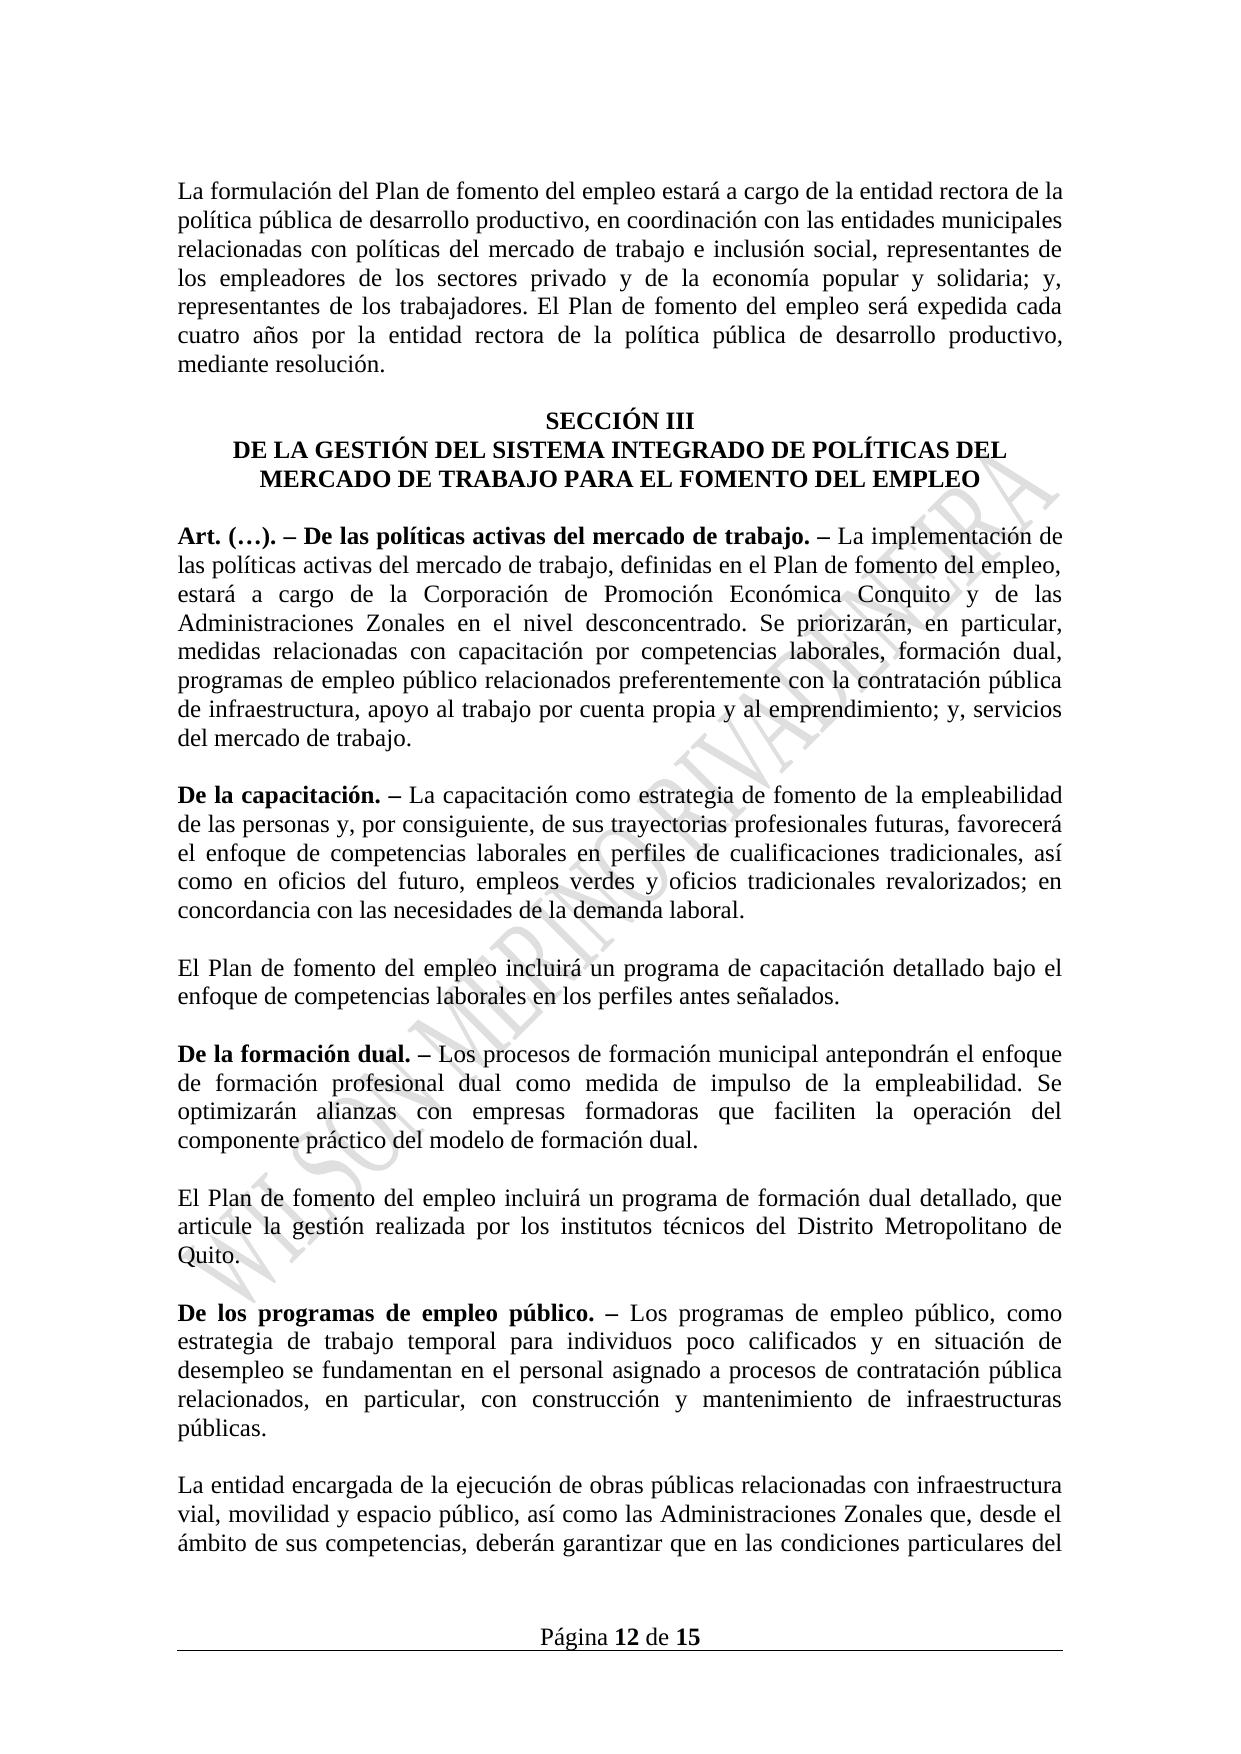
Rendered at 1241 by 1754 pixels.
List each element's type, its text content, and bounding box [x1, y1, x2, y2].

text El Plan de fomento del empleo incluirá un programa de capacitación detallado bajo el enfoque de competencias laborales en los perfiles antes señalados. [177, 953, 1063, 1010]
text Art. (…). – De las políticas activas del mercado de trabajo. – La implementación de las políticas activas del mercado de trabajo, definidas en el Plan de fomento del empleo, estará a cargo de la Corporación de Promoción Económica Conquito y de las Administraciones Zonales en el nivel desconcentrado. Se priorizarán, en particular, medidas relacionadas con capacitación por competencias laborales, formación dual, programas de empleo público relacionados preferentemente con la contratación pública de infraestructura, apoyo al trabajo por cuenta propia y al emprendimiento; y, servicios del mercado de trabajo. [177, 521, 1063, 751]
text De la capacitación. – La capacitación como estrategia de fomento de la empleabilidad de las personas y, por consiguiente, de sus trayectorias profesionales futuras, favorecerá el enfoque de competencias laborales en perfiles de cualificaciones tradicionales, así como en oficios del futuro, empleos verdes y oficios tradicionales revalorizados; en concordancia con las necesidades de la demanda laboral. [177, 780, 1063, 924]
text De los programas de empleo público. – Los programas de empleo público, como estrategia de trabajo temporal para individuos poco calificados y en situación de desempleo se fundamentan en el personal asignado a procesos de contratación pública relacionados, en particular, con construcción y mantenimiento de infraestructuras públicas. [177, 1298, 1063, 1441]
text La formulación del Plan de fomento del empleo estará a cargo de la entidad rectora de la política pública de desarrollo productivo, en coordinación con las entidades municipales relacionadas con políticas del mercado de trabajo e inclusión social, representantes de los empleadores de los sectores privado y de la economía popular y solidaria; y, representantes de los trabajadores. El Plan de fomento del empleo será expedida cada cuatro años por la entidad rectora de la política pública de desarrollo productivo, mediante resolución. [177, 176, 1063, 378]
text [177, 1470, 1063, 1556]
text De la formación dual. – Los procesos de formación municipal antepondrán el enfoque de formación profesional dual como medida de impulso de la empleabilidad. Se optimizarán alianzas con empresas formadoras que faciliten la operación del componente práctico del modelo de formación dual. [177, 1039, 1063, 1154]
text DE LA GESTIÓN DEL SISTEMA INTEGRADO DE POLÍTICAS DEL MERCADO DE TRABAJO PARA EL FOMENTO DEL EMPLEO [177, 435, 1063, 493]
text SECCIÓN III [177, 406, 1063, 435]
text El Plan de fomento del empleo incluirá un programa de formación dual detallado, que articule la gestión realizada por los institutos técnicos del Distrito Metropolitano de Quito. [177, 1183, 1063, 1269]
